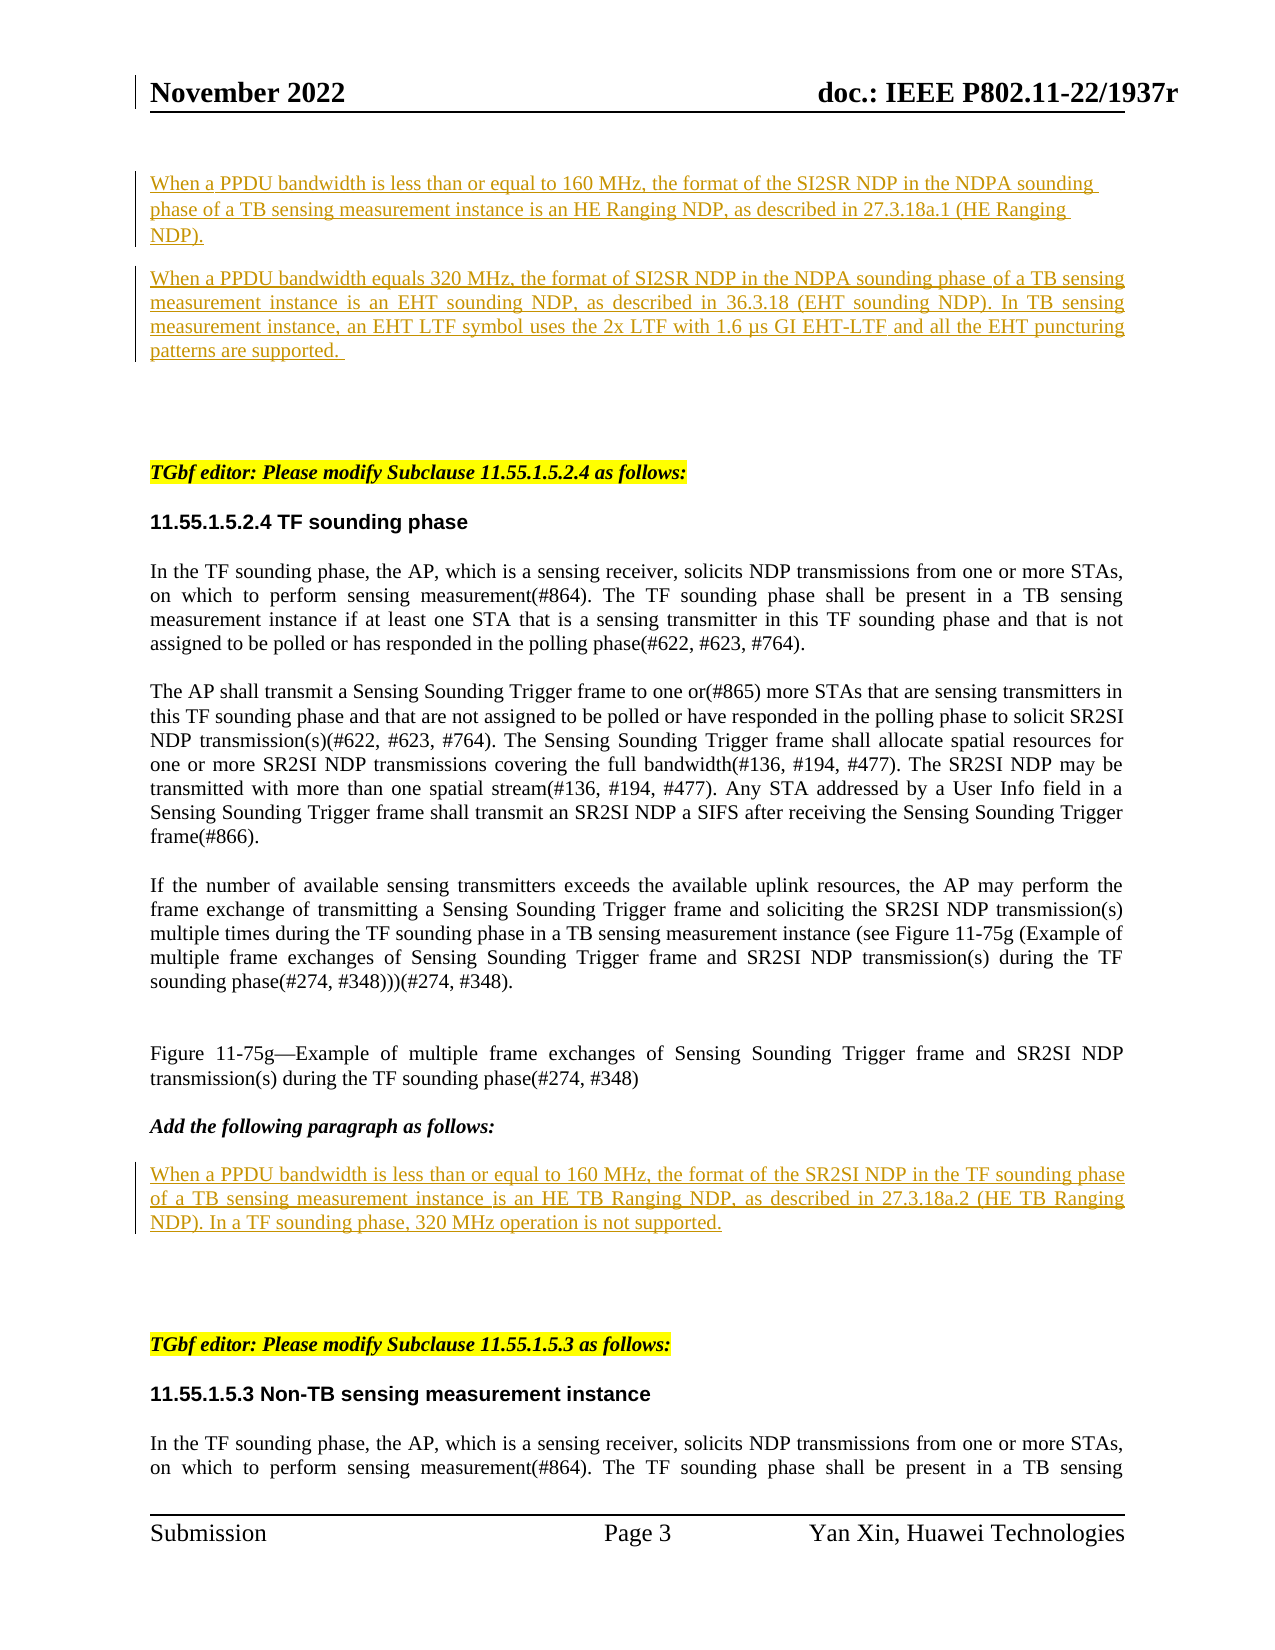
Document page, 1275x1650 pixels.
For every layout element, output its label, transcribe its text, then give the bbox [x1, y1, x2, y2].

text Add the following paragraph as follows: [150, 1113, 1125, 1138]
text Figure 11-75g—Example of multiple frame exchanges of Sensing Sounding Trigger frame and SR2SI NDP transmission(s) during the TF sounding phase(#274, #348) [150, 1041, 1125, 1089]
text The AP shall transmit a Sensing Sounding Trigger frame to one or(#865) more STAs that are sensing transmitters in this TF sounding phase and that are not assigned to be polled or have responded in the polling phase to solicit SR2SI NDP transmission(s)(#622, #623, #764). The Sensing Sounding Trigger frame shall allocate spatial resources for one or more SR2SI NDP transmissions covering the full bandwidth(#136, #194, #477). The SR2SI NDP may be transmitted with more than one spatial stream(#136, #194, #477). Any STA addressed by a User Info field in a Sensing Sounding Trigger frame shall transmit an SR2SI NDP a SIFS after receiving the Sensing Sounding Trigger frame(#866). [150, 679, 1125, 848]
text 11.55.1.5.2.4 TF sounding phase [150, 509, 1125, 534]
text TGbf editor: Please modify Subclause 11.55.1.5.2.4 as follows: [150, 459, 1125, 484]
text If the number of available sensing transmitters exceeds the available uplink resources, the AP may perform the frame exchange of transmitting a Sensing Sounding Trigger frame and soliciting the SR2SI NDP transmission(s) multiple times during the TF sounding phase in a TB sensing measurement instance (see Figure 11-75g (Example of multiple frame exchanges of Sensing Sounding Trigger frame and SR2SI NDP transmission(s) during the TF sounding phase(#274, #348)))(#274, #348). [150, 873, 1125, 993]
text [150, 1431, 1125, 1479]
text 11.55.1.5.3 Non-TB sensing measurement instance [150, 1381, 1125, 1406]
text TGbf editor: Please modify Subclause 11.55.1.5.3 as follows: [150, 1331, 1125, 1356]
